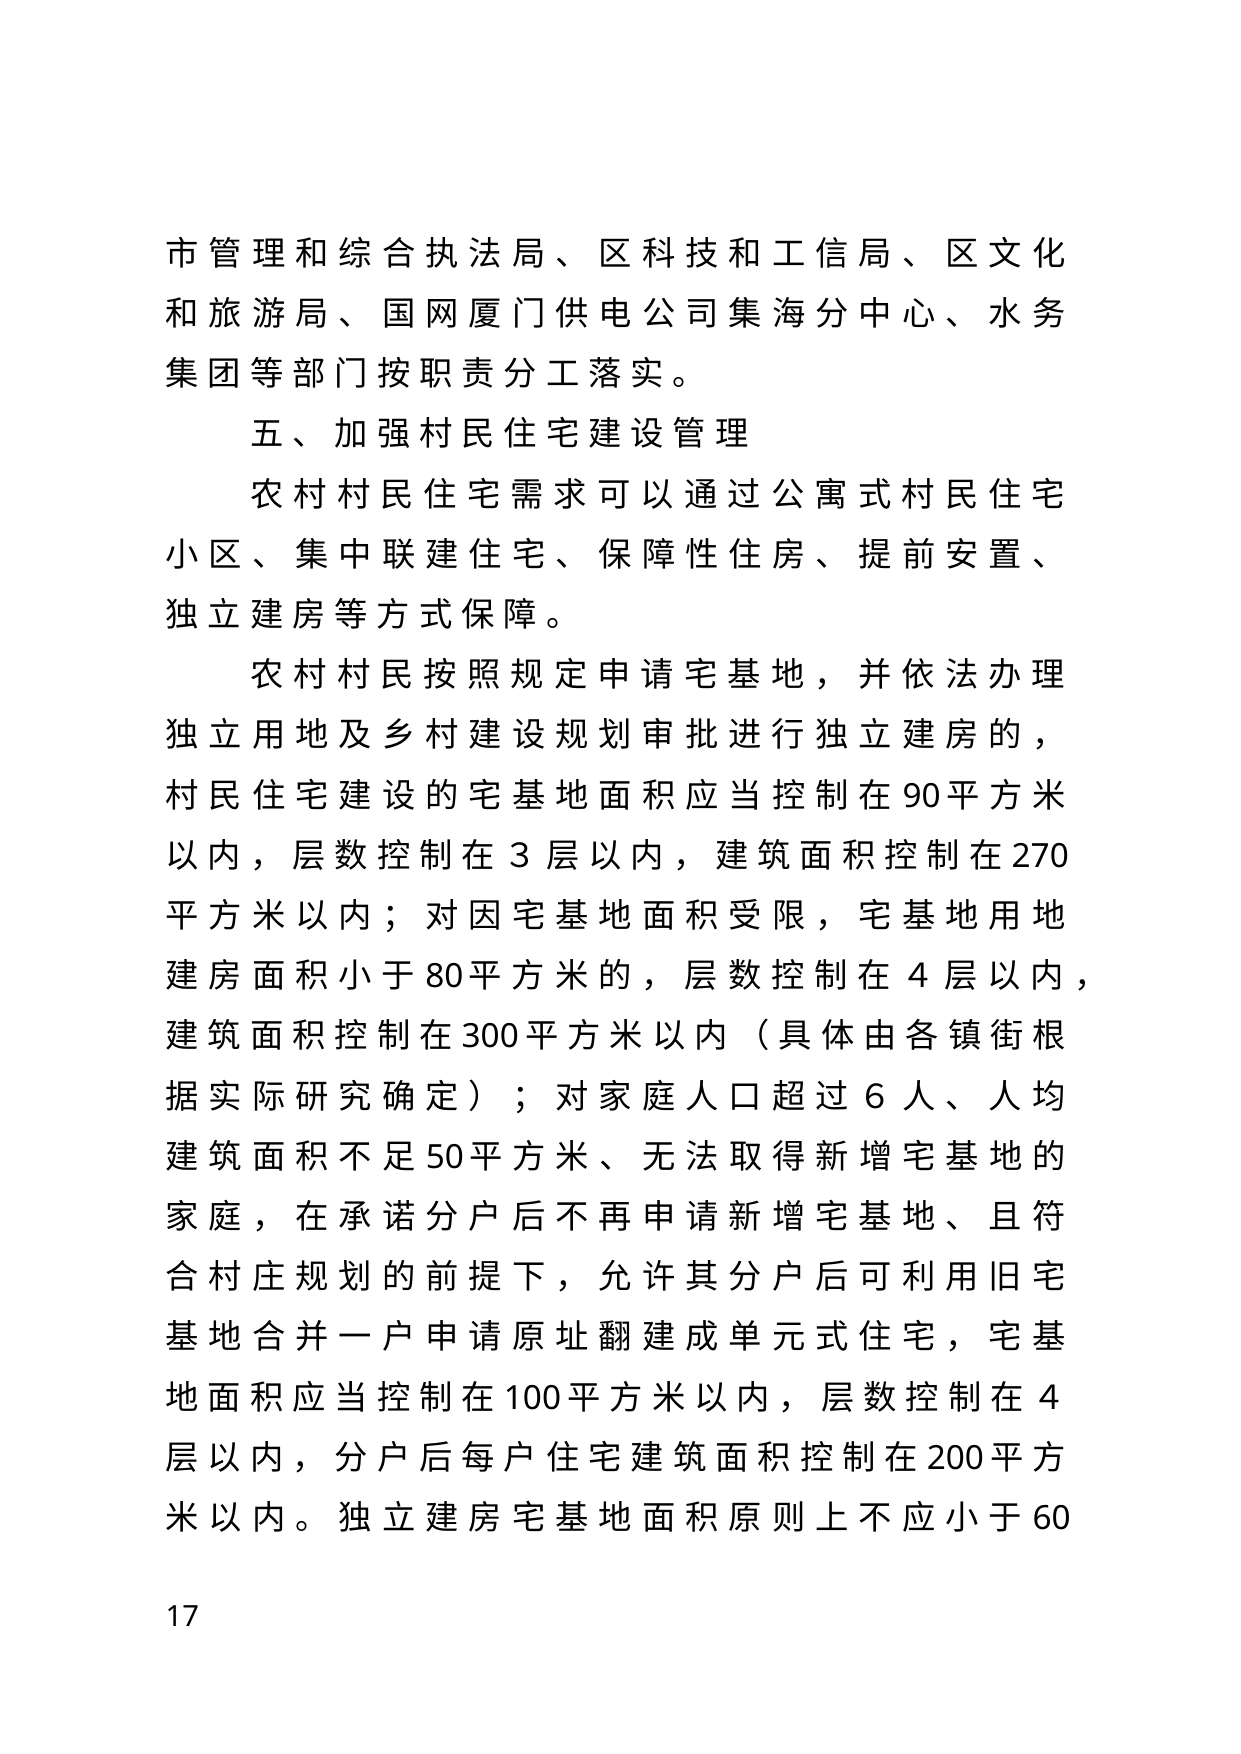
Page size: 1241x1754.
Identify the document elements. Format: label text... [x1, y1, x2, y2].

text 五、加强村民住宅建设管理 [165, 401, 1075, 461]
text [165, 642, 1075, 1545]
text 农村村民住宅需求可以通过公寓式村民住宅小区、集中联建住宅、保障性住房、提前安置、独立建房等方式保障。 [165, 461, 1075, 642]
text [165, 221, 1075, 401]
